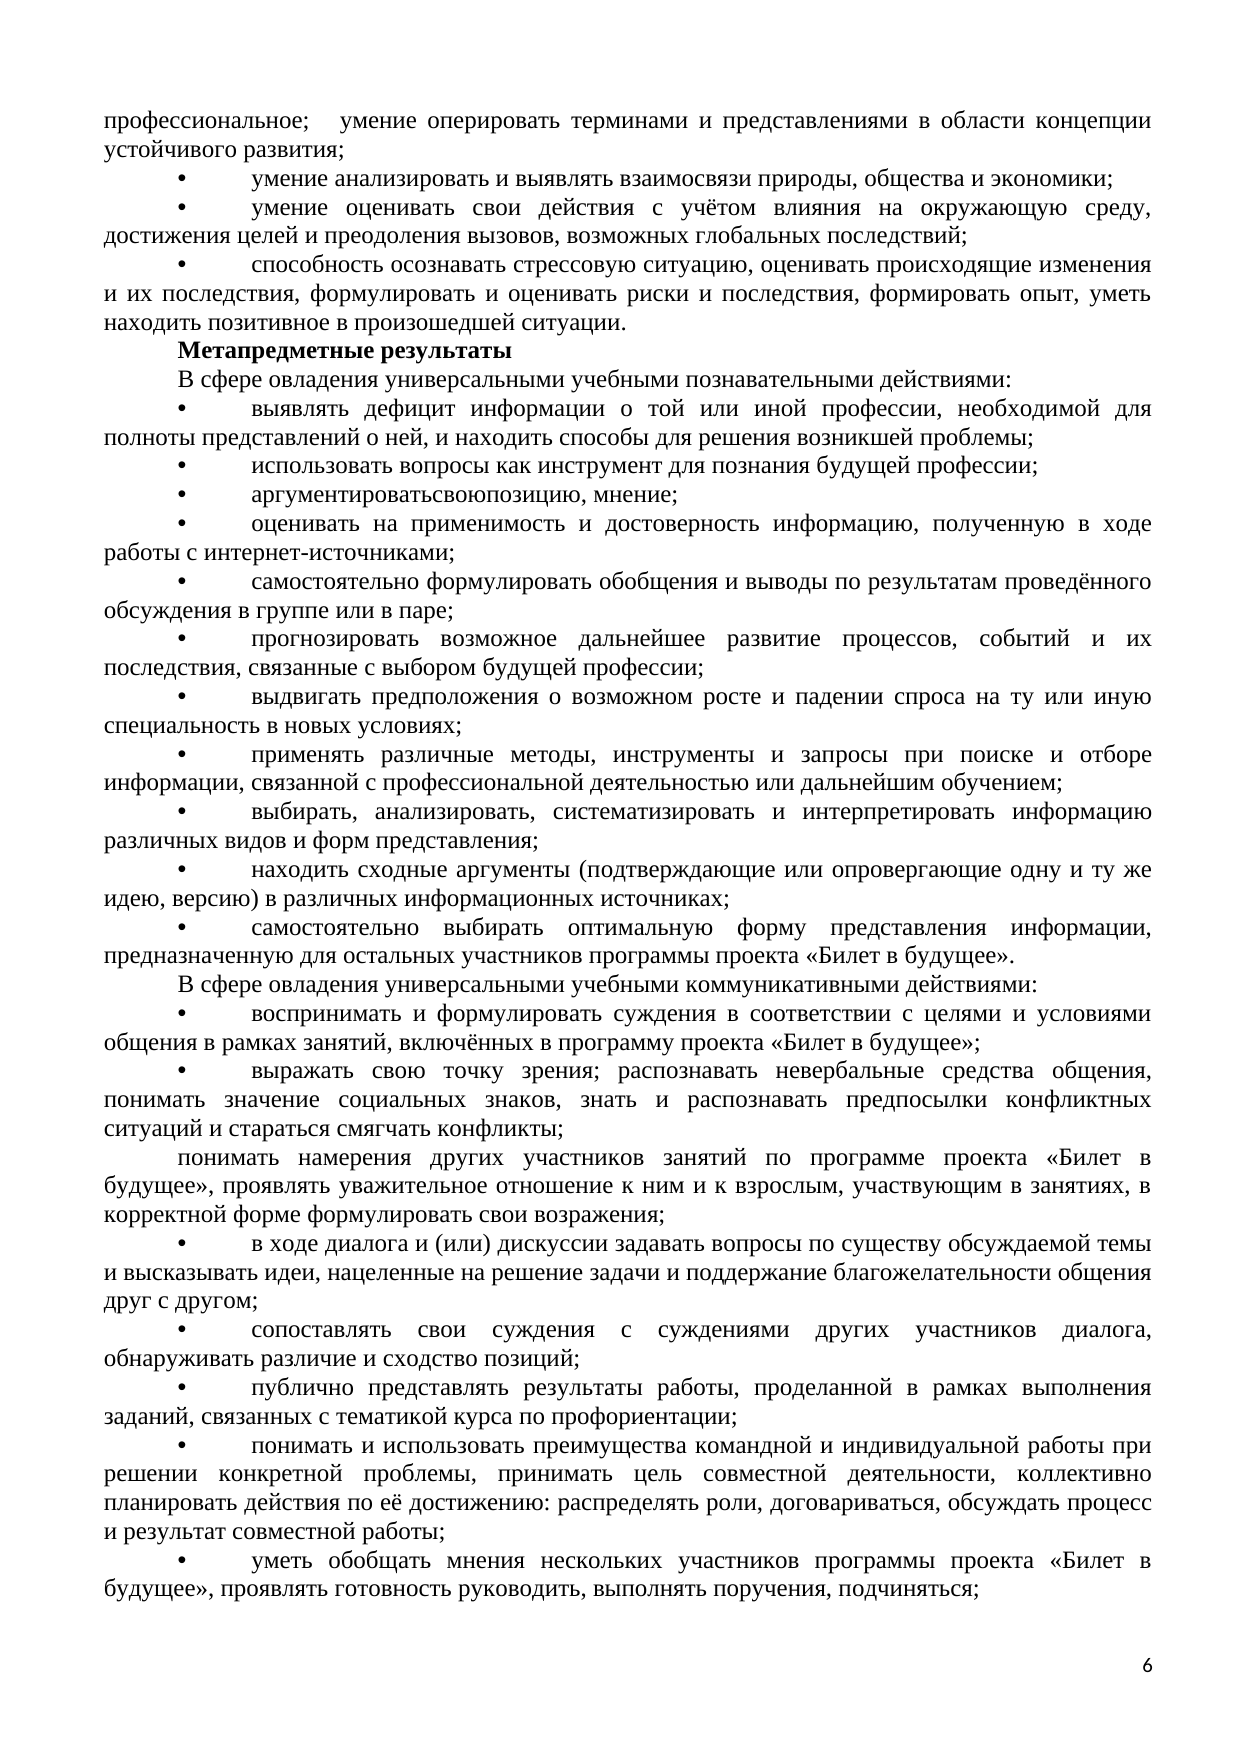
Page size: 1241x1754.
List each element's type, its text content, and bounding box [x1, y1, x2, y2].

list в ходе диалога и (или) дискуссии задавать вопросы по существу обсуждаемой темы и высказывать идеи, нацеленные на решение задачи и поддержание благожелательности общения друг с другом; [103, 1228, 1153, 1314]
list применять различные методы, инструменты и запросы при поиске и отборе информации, связанной с профессиональной деятельностью или дальнейшим обучением; [103, 739, 1153, 796]
list уметь обобщать мнения нескольких участников программы проекта «Билет в будущее», проявлять готовность руководить, выполнять поручения, подчиняться; [103, 1545, 1153, 1602]
list воспринимать и формулировать суждения в соответствии с целями и условиями общения в рамках занятий, включённых в программу проекта «Билет в будущее»; [103, 998, 1153, 1055]
list умение оценивать свои действия с учётом влияния на окружающую среду, достижения целей и преодоления вызовов, возможных глобальных последствий; [103, 191, 1153, 249]
list оценивать на применимость и достоверность информацию, полученную в ходе работы с интернет-источниками; [103, 508, 1153, 566]
list выдвигать предположения о возможном росте и падении спроса на ту или иную специальность в новых условиях; [103, 681, 1153, 739]
text понимать намерения других участников занятий по программе проекта «Билет в будущее», проявлять уважительное отношение к ним и к взрослым, участвующим в занятиях, в корректной форме формулировать свои возражения; [103, 1142, 1153, 1228]
list использовать вопросы как инструмент для познания будущей профессии; [103, 451, 1153, 479]
text В сфере овладения универсальными учебными коммуникативными действиями: [103, 969, 1153, 998]
list сопоставлять свои суждения с суждениями других участников диалога, обнаруживать различие и сходство позиций; [103, 1314, 1153, 1372]
list находить сходные аргументы (подтверждающие или опровергающие одну и ту же идею, версию) в различных информационных источниках; [103, 854, 1153, 911]
list самостоятельно выбирать оптимальную форму представления информации, предназначенную для остальных участников программы проекта «Билет в будущее». [103, 911, 1153, 969]
list умение анализировать и выявлять взаимосвязи природы, общества и экономики; [103, 163, 1153, 191]
list публично представлять результаты работы, проделанной в рамках выполнения заданий, связанных с тематикой курса по профориентации; [103, 1372, 1153, 1429]
list выбирать, анализировать, систематизировать и интерпретировать информацию различных видов и форм представления; [103, 796, 1153, 854]
list выявлять дефицит информации о той или иной профессии, необходимой для полноты представлений о ней, и находить способы для решения возникшей проблемы; [103, 393, 1153, 451]
text В сфере овладения универсальными учебными познавательными действиями: [103, 364, 1153, 393]
list способность осознавать стрессовую ситуацию, оценивать происходящие изменения и их последствия, формулировать и оценивать риски и последствия, формировать опыт, уметь находить позитивное в произошедшей ситуации. [103, 249, 1153, 335]
list самостоятельно формулировать обобщения и выводы по результатам проведённого обсуждения в группе или в паре; [103, 566, 1153, 623]
text Метапредметные результаты [103, 335, 1153, 364]
list понимать и использовать преимущества командной и индивидуальной работы при решении конкретной проблемы, принимать цель совместной деятельности, коллективно планировать действия по её достижению: распределять роли, договариваться, обсуждать процесс и результат совместной работы; [103, 1429, 1153, 1545]
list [103, 105, 1153, 163]
list аргументироватьсвоюпозицию, мнение; [103, 479, 1153, 508]
list прогнозировать возможное дальнейшее развитие процессов, событий и их последствия, связанные с выбором будущей профессии; [103, 623, 1153, 681]
list выражать свою точку зрения; распознавать невербальные средства общения, понимать значение социальных знаков, знать и распознавать предпосылки конфликтных ситуаций и стараться смягчать конфликты; [103, 1055, 1153, 1142]
